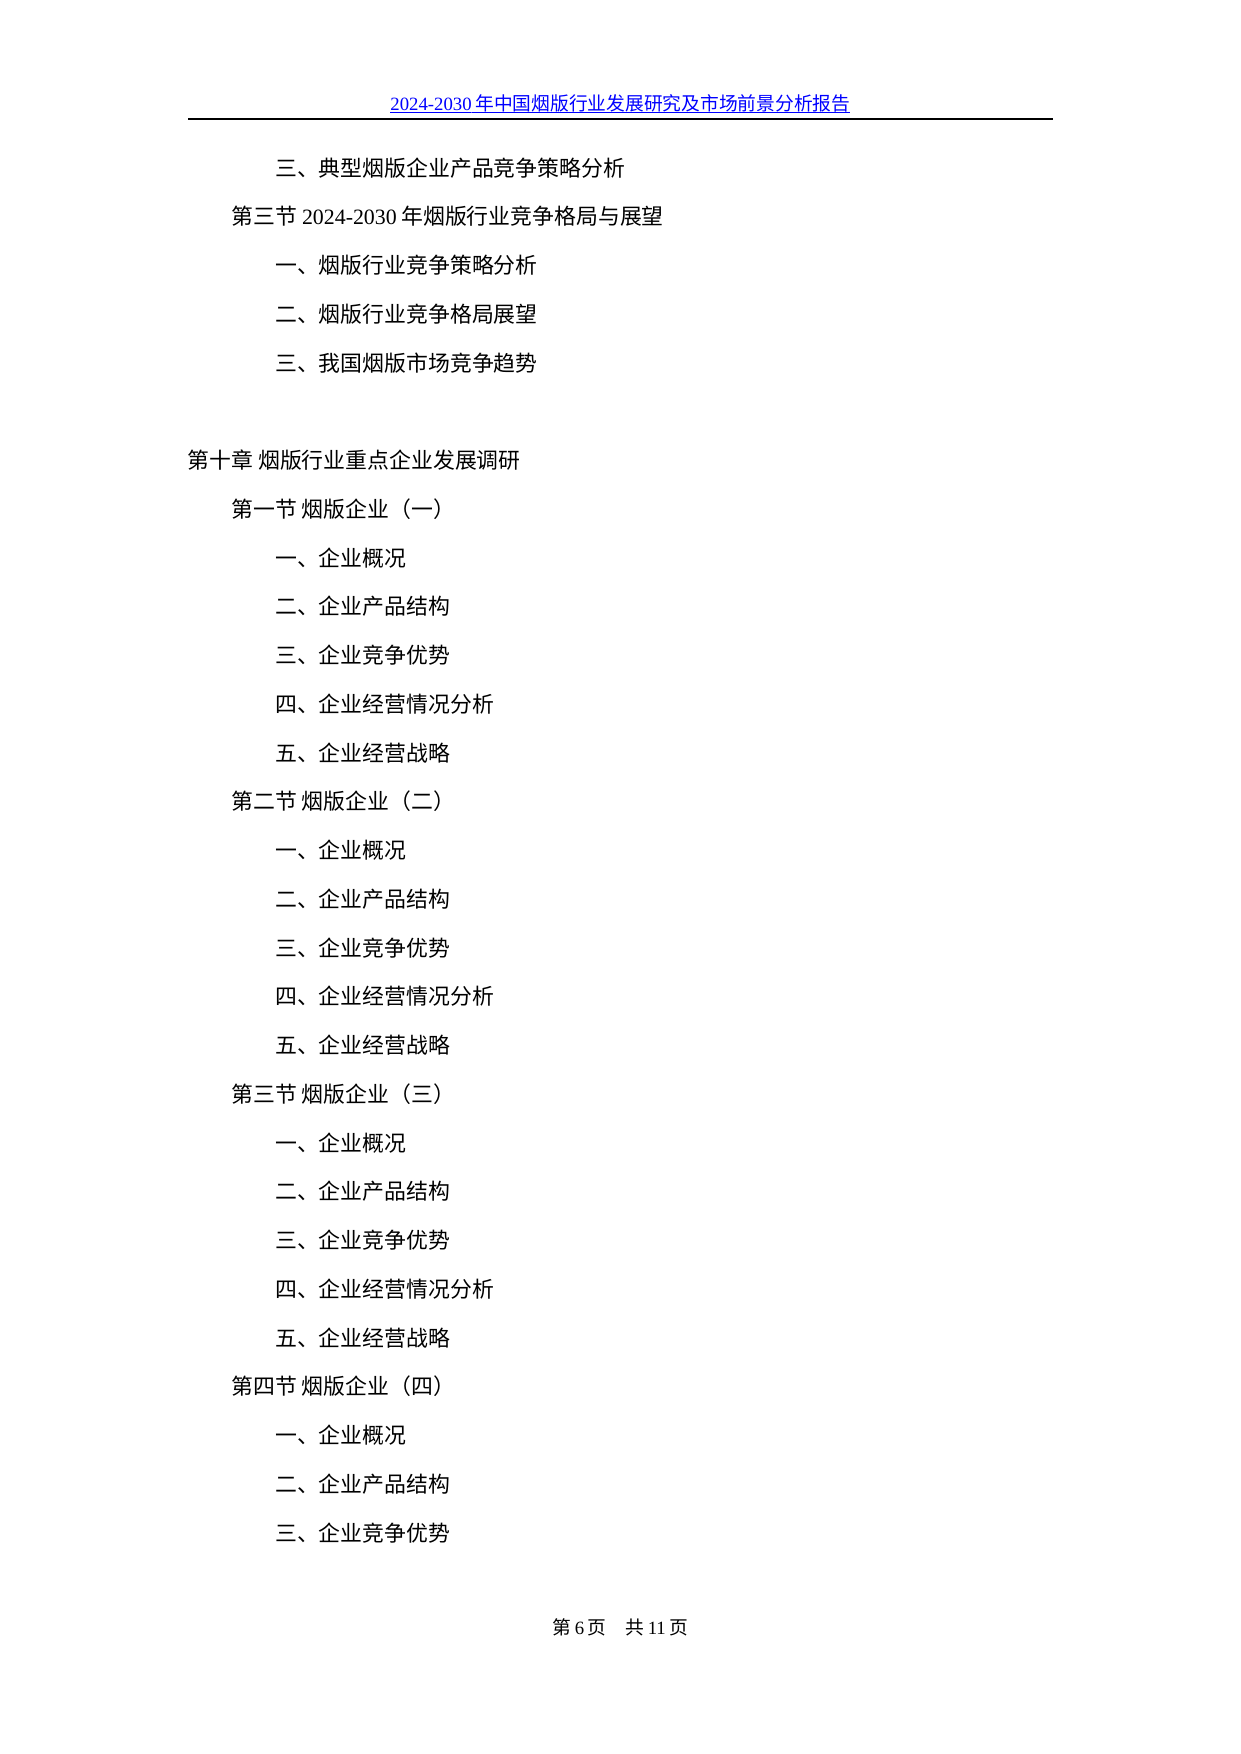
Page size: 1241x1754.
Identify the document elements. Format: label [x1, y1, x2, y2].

text [187, 150, 1053, 1548]
